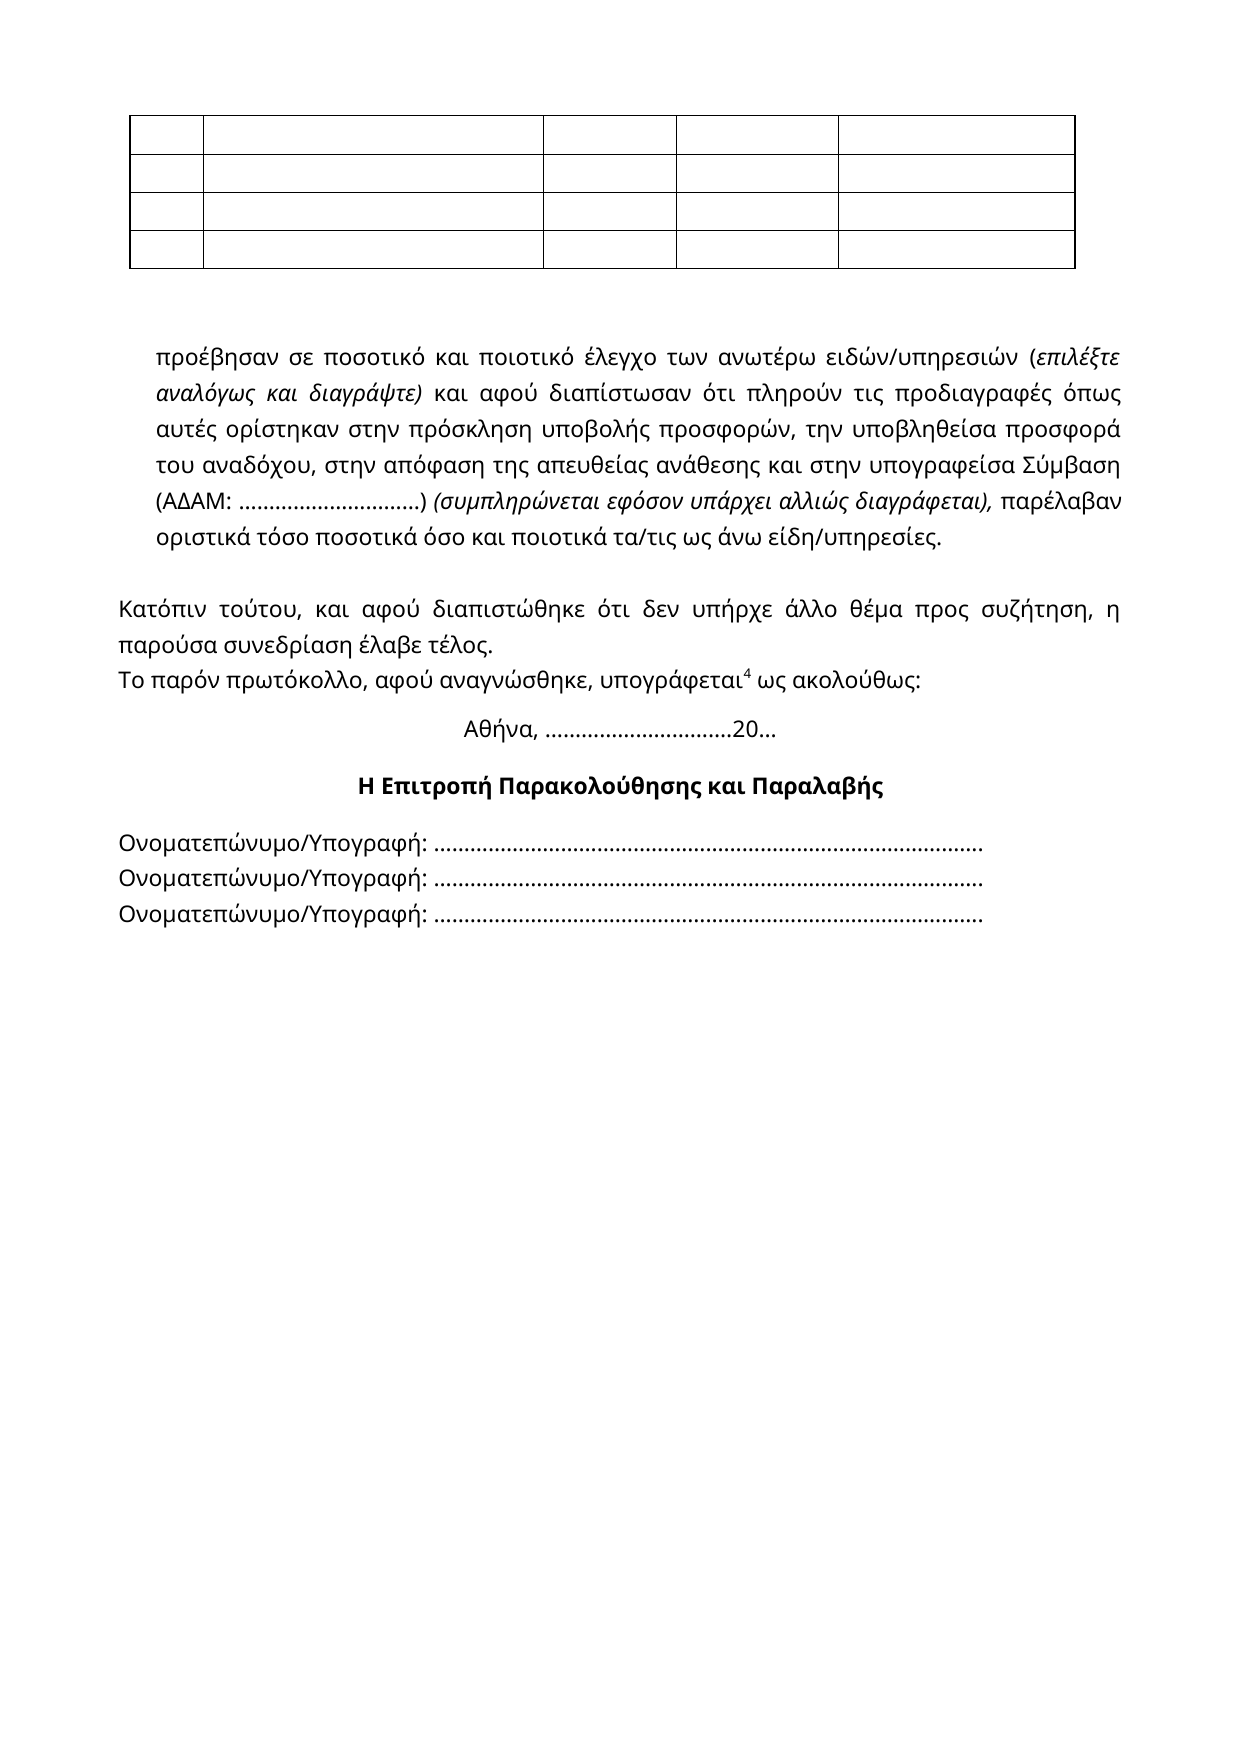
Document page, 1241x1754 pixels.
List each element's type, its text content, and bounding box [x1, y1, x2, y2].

table_cell [677, 231, 838, 268]
text Ονοματεπώνυμο/Υπογραφή: ………………………………………………………………………………. [118, 826, 1122, 858]
table_cell [204, 193, 543, 230]
text Η Επιτροπή Παρακολούθησης και Παραλαβής [118, 770, 1122, 801]
table_cell [131, 193, 203, 230]
table_cell [204, 231, 543, 268]
table_cell [839, 116, 1074, 153]
text Αθήνα, ………………………….20… [118, 713, 1122, 744]
table_cell [677, 116, 838, 153]
table_cell [544, 231, 676, 268]
table_cell [544, 155, 676, 192]
text Το παρόν πρωτόκολλο, αφού αναγνώσθηκε, υπογράφεται4 ως ακολούθως: [118, 664, 1122, 696]
table_cell [677, 193, 838, 230]
table_cell [131, 231, 203, 268]
table_cell [544, 116, 676, 153]
table_cell [131, 155, 203, 192]
table_cell [131, 116, 203, 153]
text Ονοματεπώνυμο/Υπογραφή: ………………………………………………………………………………. [118, 862, 1122, 894]
table_cell [839, 231, 1074, 268]
text Κατόπιν τούτου, και αφού διαπιστώθηκε ότι δεν υπήρχε άλλο θέμα προς συζήτηση, η παρούσα συνεδρίαση έλαβε τέλος. [118, 593, 1122, 660]
text Ονοματεπώνυμο/Υπογραφή: ………………………………………………………………………………. [118, 898, 1122, 929]
table_cell [839, 193, 1074, 230]
table_cell [677, 155, 838, 192]
text προέβησαν σε ποσοτικό και ποιοτικό έλεγχο των ανωτέρω ειδών/υπηρεσιών (επιλέξτε αναλόγως και διαγράψτε) και αφού διαπίστωσαν ότι πληρούν τις προδιαγραφές όπως αυτές ορίστηκαν στην πρόσκληση υποβολής προσφορών, την υποβληθείσα προσφορά του αναδόχου, στην απόφαση της απευθείας ανάθεσης και στην υπογραφείσα Σύμβαση (ΑΔΑΜ: …………………………) (συμπληρώνεται εφόσον υπάρχει αλλιώς διαγράφεται), παρέλαβαν οριστικά τόσο ποσοτικά όσο και ποιοτικά τα/τις ως άνω είδη/υπηρεσίες. [156, 341, 1122, 552]
table_cell [204, 155, 543, 192]
table_cell [839, 155, 1074, 192]
table_cell [544, 193, 676, 230]
table_cell [204, 116, 543, 153]
